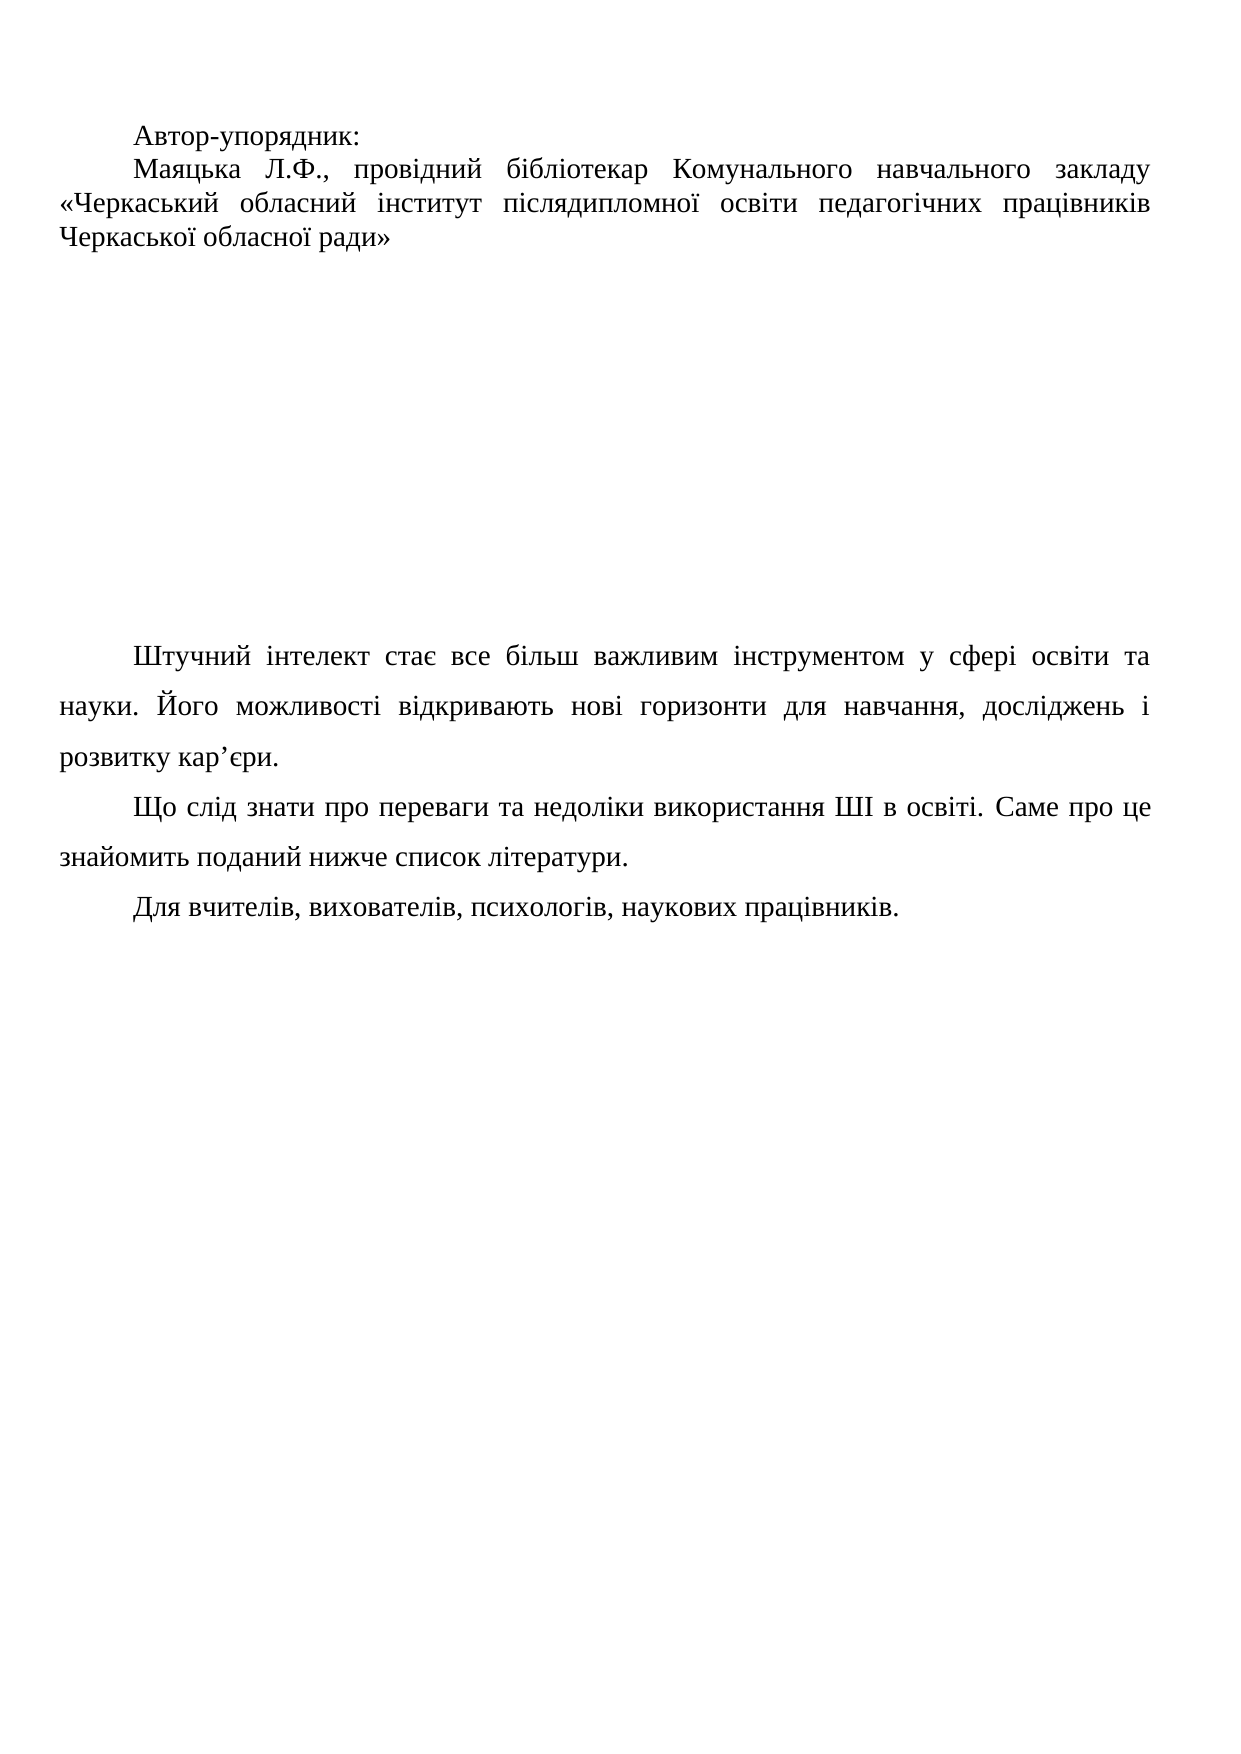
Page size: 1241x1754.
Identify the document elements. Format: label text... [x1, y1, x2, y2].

text Штучний інтелект стає все більш важливим інструментом у сфері освіти та науки. Його можливості відкривають нові горизонти для навчання, досліджень і розвитку кар’єри. [59, 638, 1152, 772]
text Що слід знати про переваги та недоліки використання ШІ в освіті. Саме про це знайомить поданий нижче список літератури. [59, 789, 1152, 873]
text Автор-упорядник: [59, 118, 1152, 152]
text Маяцька Л.Ф., провідний бібліотекар Комунального навчального закладу «Черкаський обласний інститут післядипломної освіти педагогічних працівників Черкаської обласної ради» [59, 152, 1152, 252]
text Для вчителів, вихователів, психологів, наукових працівників. [59, 889, 1152, 923]
